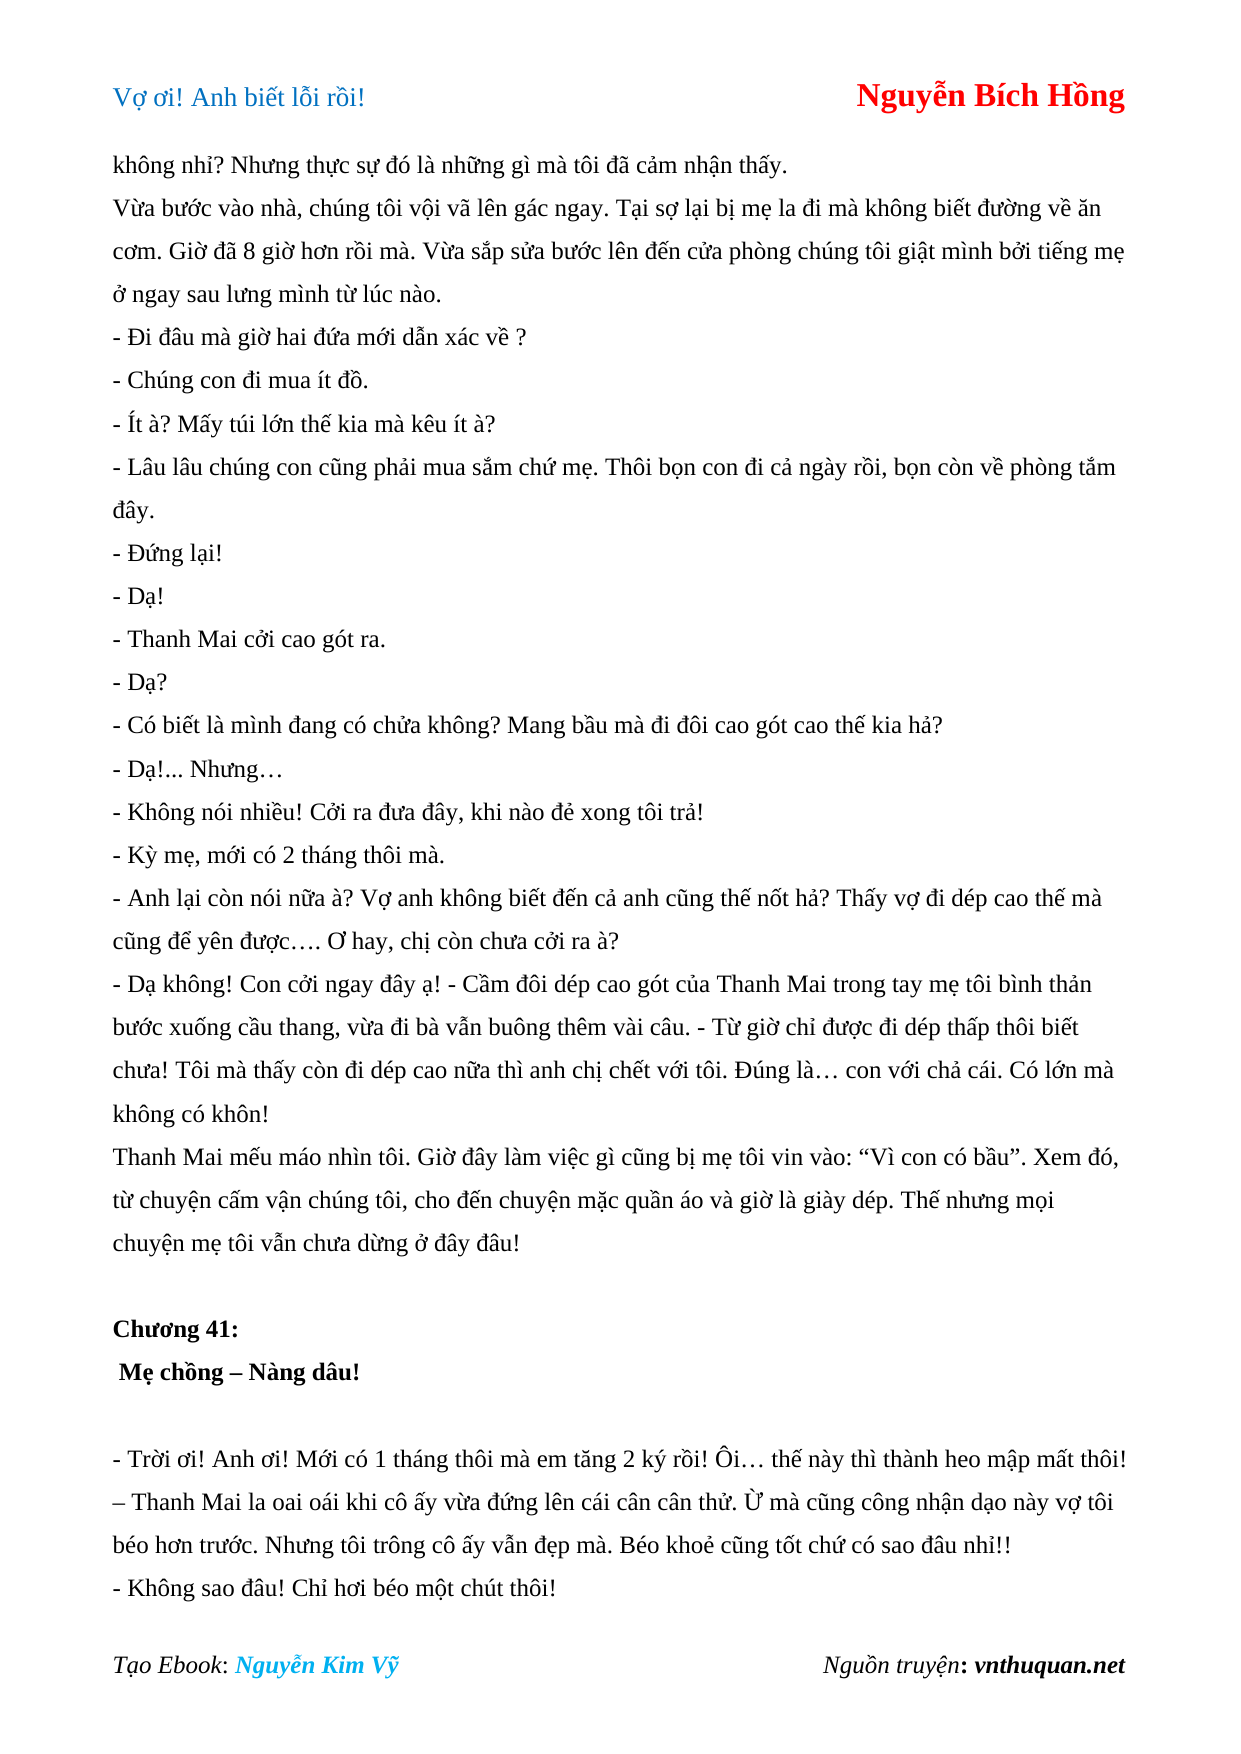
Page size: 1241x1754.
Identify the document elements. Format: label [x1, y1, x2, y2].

text [112, 150, 1128, 1602]
